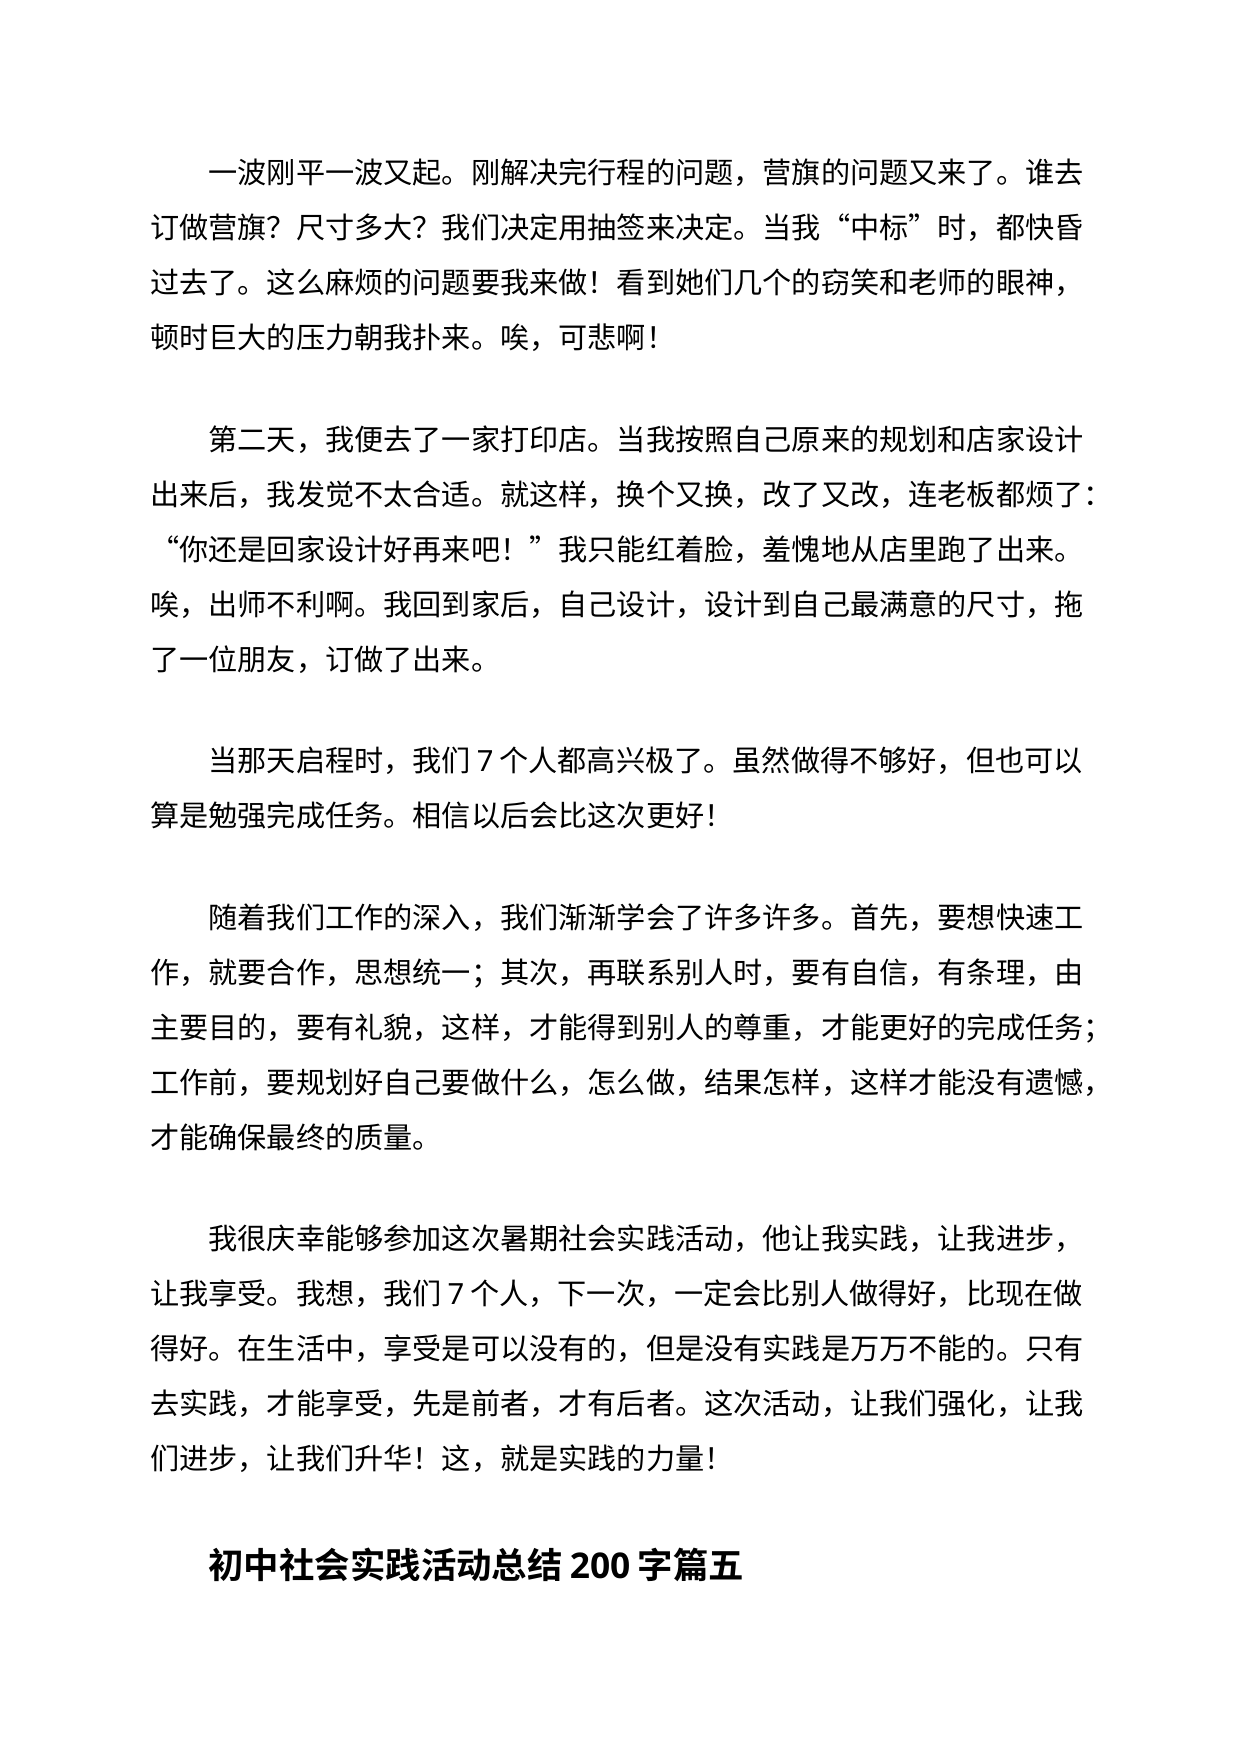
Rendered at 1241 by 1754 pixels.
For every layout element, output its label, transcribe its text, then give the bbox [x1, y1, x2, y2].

text 我很庆幸能够参加这次暑期社会实践活动，他让我实践，让我进步，让我享受。我想，我们7个人，下一次，一定会比别人做得好，比现在做得好。在生活中，享受是可以没有的，但是没有实践是万万不能的。只有去实践，才能享受，先是前者，才有后者。这次活动，让我们强化，让我们进步，让我们升华！这，就是实践的力量！ [150, 1216, 1090, 1478]
text 第二天，我便去了一家打印店。当我按照自己原来的规划和店家设计出来后，我发觉不太合适。就这样，换个又换，改了又改，连老板都烦了：“你还是回家设计好再来吧！”我只能红着脸，羞愧地从店里跑了出来。唉，出师不利啊。我回到家后，自己设计，设计到自己最满意的尺寸，拖了一位朋友，订做了出来。 [150, 416, 1090, 678]
text 随着我们工作的深入，我们渐渐学会了许多许多。首先，要想快速工作，就要合作，思想统一；其次，再联系别人时，要有自信，有条理，由主要目的，要有礼貌，这样，才能得到别人的尊重，才能更好的完成任务；工作前，要规划好自己要做什么，怎么做，结果怎样，这样才能没有遗憾，才能确保最终的质量。 [150, 894, 1090, 1156]
text 初中社会实践活动总结200字篇五 [150, 1537, 1090, 1589]
text 一波刚平一波又起。刚解决完行程的问题，营旗的问题又来了。谁去订做营旗？尺寸多大？我们决定用抽签来决定。当我“中标”时，都快昏过去了。这么麻烦的问题要我来做！看到她们几个的窃笑和老师的眼神，顿时巨大的压力朝我扑来。唉，可悲啊！ [150, 150, 1090, 357]
text 当那天启程时，我们7个人都高兴极了。虽然做得不够好，但也可以算是勉强完成任务。相信以后会比这次更好！ [150, 738, 1090, 835]
